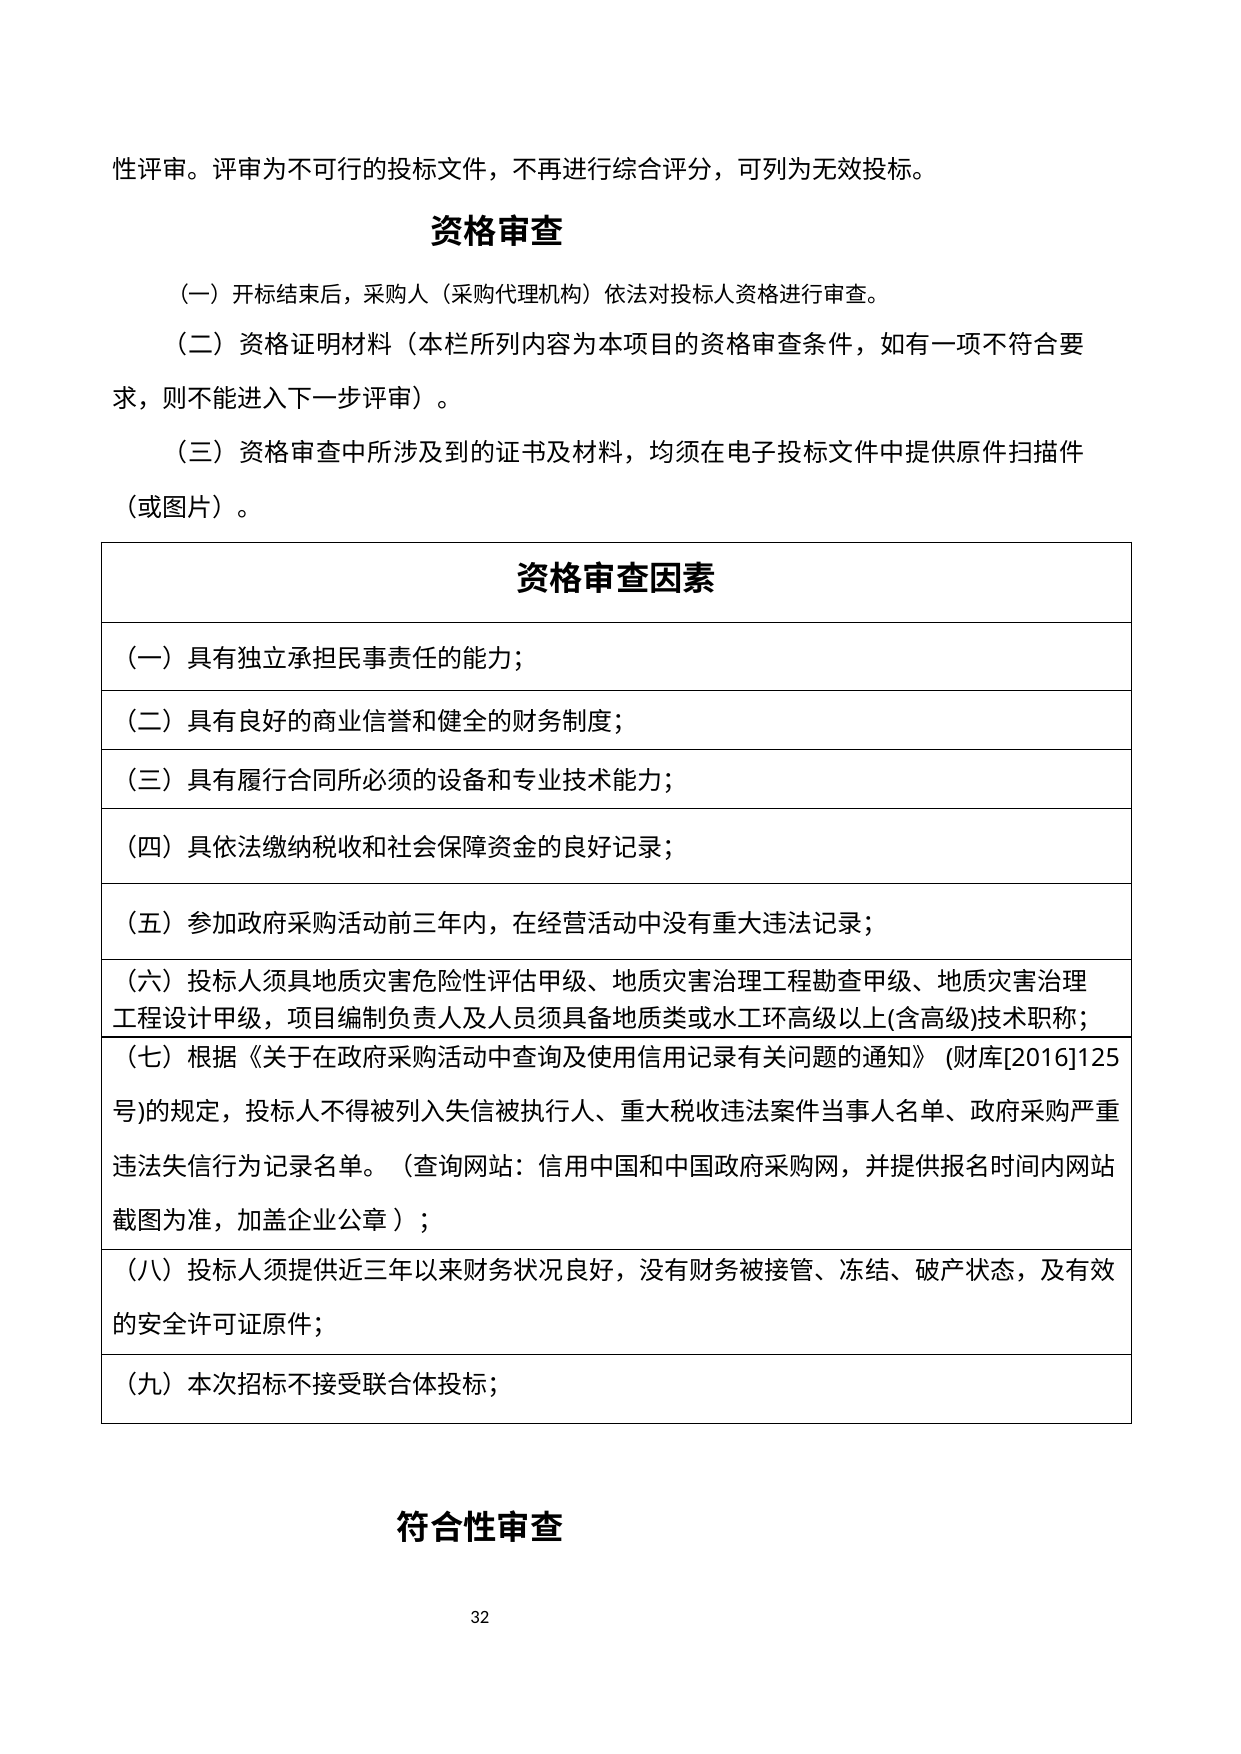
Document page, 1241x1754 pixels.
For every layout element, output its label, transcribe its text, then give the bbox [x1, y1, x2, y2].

text （一）开标结束后，采购人（采购代理机构）依法对投标人资格进行审查。 [112, 277, 1128, 308]
table_cell （八）投标人须提供近三年以来财务状况良好，没有财务被接管、冻结、破产状态，及有效的安全许可证原件； [102, 1250, 1131, 1353]
table_cell （三）具有履行合同所必须的设备和专业技术能力； [102, 750, 1131, 808]
table_cell （四）具依法缴纳税收和社会保障资金的良好记录； [102, 809, 1131, 883]
table_cell （七）根据《关于在政府采购活动中查询及使用信用记录有关问题的通知》 (财库[2016]125 号)的规定，投标人不得被列入失信被执行人、重大税收违法案件当事人名单、政府采购严重违法失信行为记录名单。（查询网站：信用中国和中国政府采购网，并提供报名时间内网站截图为准，加盖企业公章 ）； [102, 1038, 1131, 1249]
table_cell （九）本次招标不接受联合体投标； [102, 1355, 1131, 1423]
text （二）资格证明材料（本栏所列内容为本项目的资格审查条件，如有一项不符合要求，则不能进入下一步评审）。 [112, 324, 1084, 415]
text 符合性审查 [112, 1500, 1128, 1549]
text （三）资格审查中所涉及到的证书及材料，均须在电子投标文件中提供原件扫描件（或图片）。 [112, 433, 1084, 523]
table_header 资格审查因素 [102, 543, 1131, 622]
table_cell （六）投标人须具地质灾害危险性评估甲级、地质灾害治理工程勘查甲级、地质灾害治理工程设计甲级，项目编制负责人及人员须具备地质类或水工环高级以上(含高级)技术职称； [102, 960, 1131, 1036]
table_cell （五）参加政府采购活动前三年内，在经营活动中没有重大违法记录； [102, 884, 1131, 959]
table_cell （二）具有良好的商业信誉和健全的财务制度； [102, 691, 1131, 748]
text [112, 150, 1128, 186]
text 资格审查 [112, 204, 1128, 253]
table_cell （一）具有独立承担民事责任的能力； [102, 623, 1131, 690]
